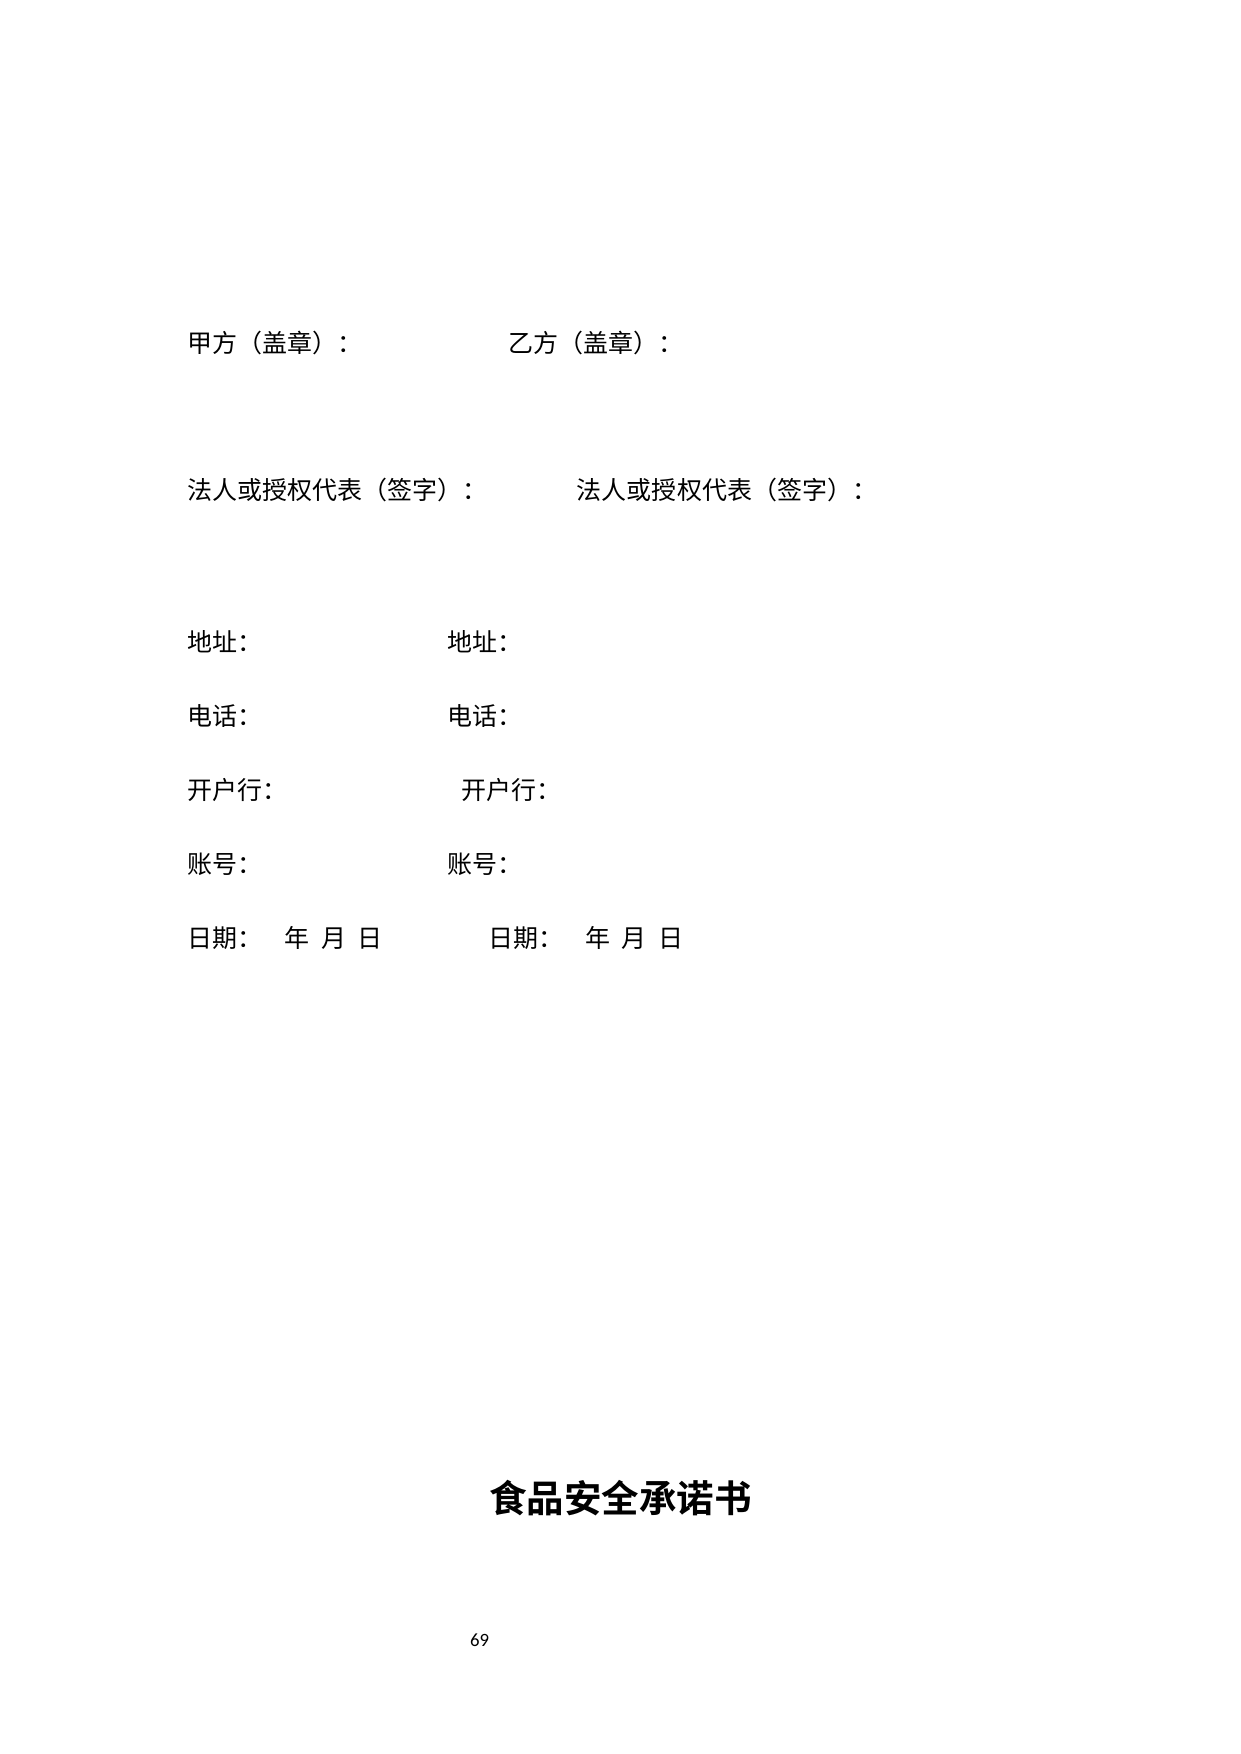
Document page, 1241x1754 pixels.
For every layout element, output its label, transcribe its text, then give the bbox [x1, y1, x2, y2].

text 日期： 年 月 日 日期： 年 月 日 [187, 904, 1053, 969]
text 地址： 地址： [187, 608, 1053, 673]
text 法人或授权代表（签字）： 法人或授权代表（签字）： [187, 456, 1053, 521]
text 甲方（盖章）： 乙方（盖章）： [187, 309, 1053, 374]
text 电话： 电话： [187, 682, 1053, 747]
text 食品安全承诺书 [187, 1463, 1053, 1528]
text 账号： 账号： [187, 830, 1053, 895]
text 开户行： 开户行： [187, 756, 1053, 821]
